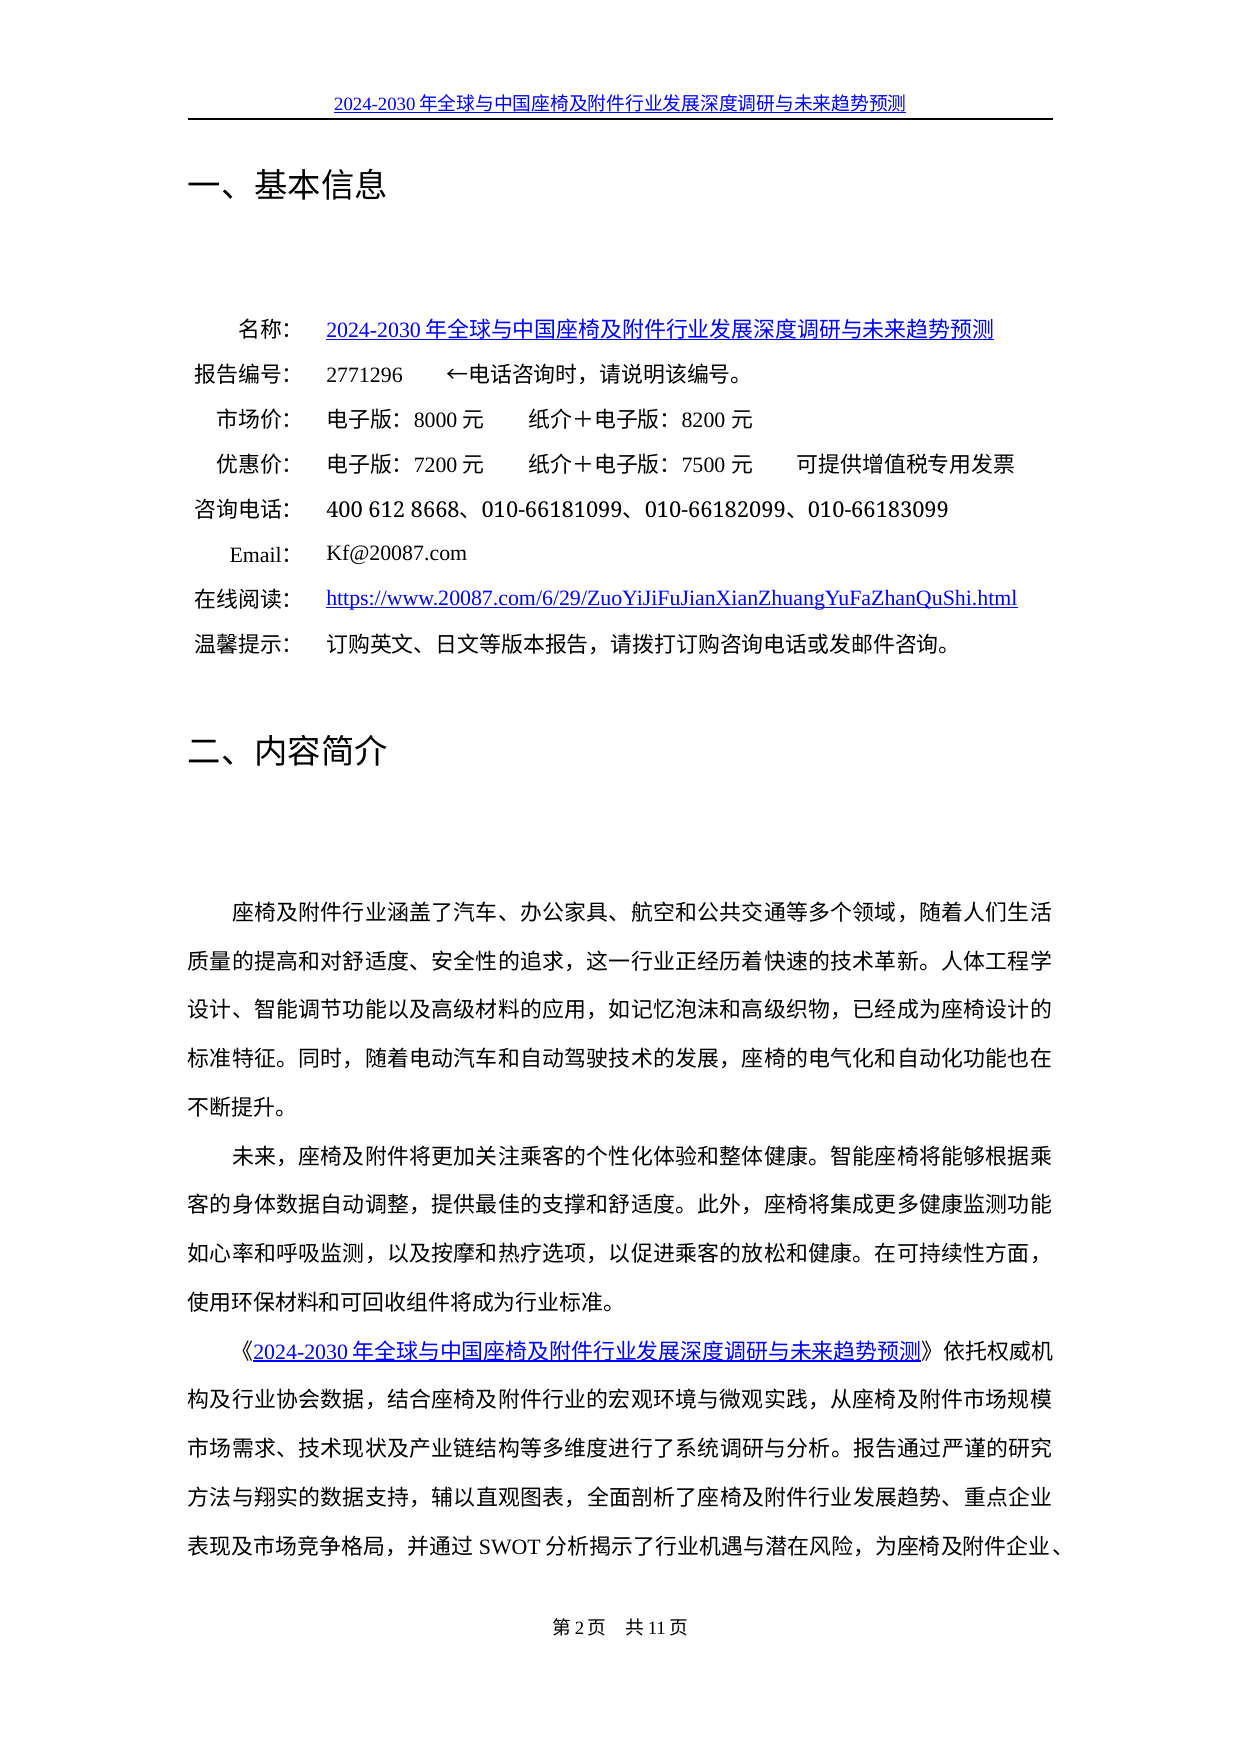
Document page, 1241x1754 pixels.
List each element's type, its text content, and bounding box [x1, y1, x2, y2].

table_cell 优惠价： [167, 447, 315, 492]
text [187, 894, 1053, 1561]
table_cell [315, 582, 1073, 627]
title 二、内容简介 [187, 717, 1053, 782]
table_cell 2771296 ←电话咨询时，请说明该编号。 [315, 357, 1073, 402]
table_cell 电子版：8000 元 纸介＋电子版：8200 元 [315, 402, 1073, 447]
table_cell Kf@20087.com [315, 537, 1073, 582]
table_cell 电子版：7200 元 纸介＋电子版：7500 元 可提供增值税专用发票 [315, 447, 1073, 492]
table_cell 咨询电话： [167, 492, 315, 537]
table_cell 400 612 8668、010-66181099、010-66182099、010-66183099 [315, 492, 1073, 537]
table_header 2024-2030年全球与中国座椅及附件行业发展深度调研与未来趋势预测 [315, 312, 1073, 357]
table_header 名称： [167, 312, 315, 357]
title 一、基本信息 [187, 150, 1053, 215]
table_cell Email： [167, 537, 315, 582]
table_cell 在线阅读： [167, 582, 315, 627]
table_cell 温馨提示： [167, 627, 315, 672]
table_cell 订购英文、日文等版本报告，请拨打订购咨询电话或发邮件咨询。 [315, 627, 1073, 672]
table_cell 报告编号： [167, 357, 315, 402]
table_cell 市场价： [167, 402, 315, 447]
